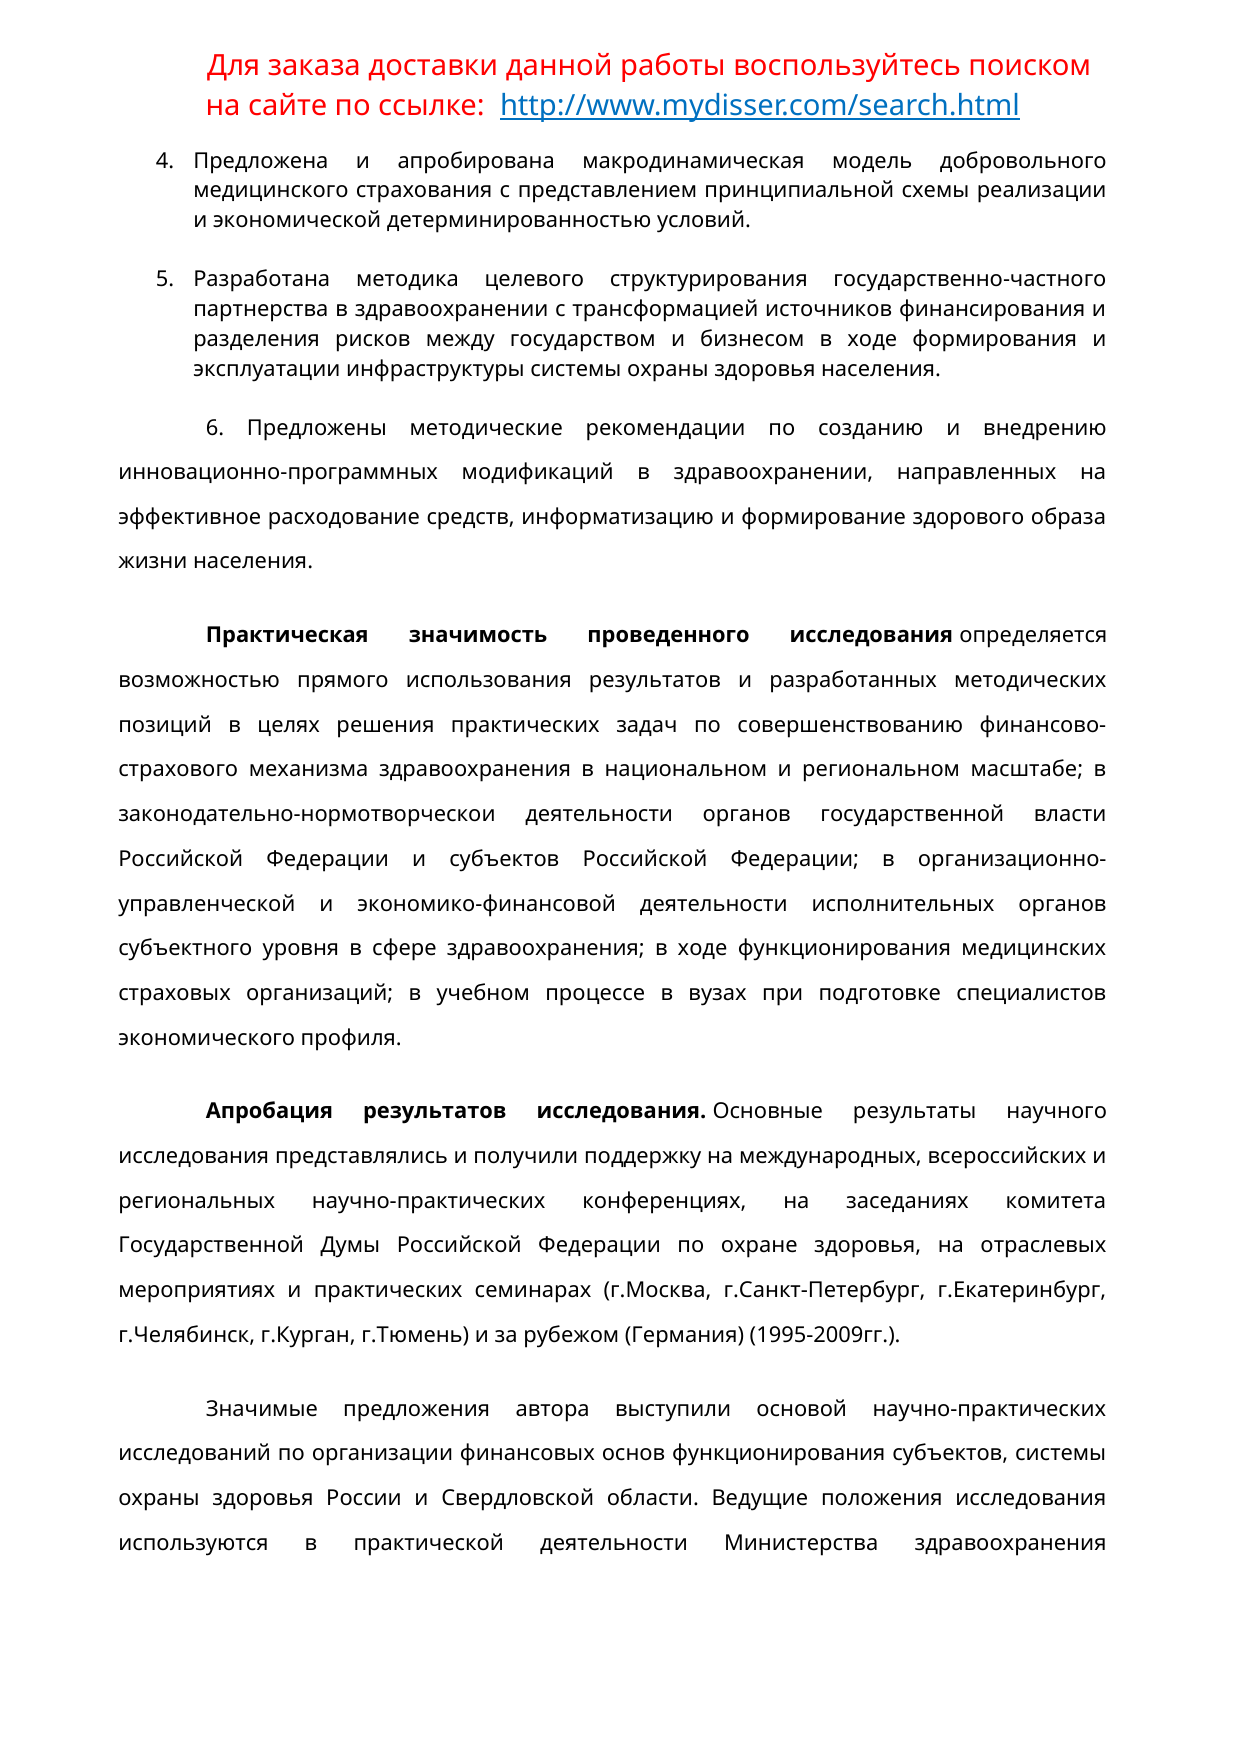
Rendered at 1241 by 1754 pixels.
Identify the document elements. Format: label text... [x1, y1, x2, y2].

text Практическая значимость проведенного исследования определяется возможностью прямого использования результатов и разработанных методических позиций в целях решения практических задач по совершенствованию финансово-страхового механизма здравоохранения в национальном и региональном масштабе; в законодательно-нормотворческои деятельности органов государственной власти Российской Федерации и субъектов Российской Федерации; в организационно-управленческой и экономико-финансовой деятельности исполнительных органов субъектного уровня в сфере здравоохранения; в ходе функционирования медицинских страховых организаций; в учебном процессе в вузах при подготовке специалистов экономического профиля. [118, 619, 1107, 1051]
text Апробация результатов исследования. Основные результаты научного исследования представлялись и получили поддержку на международных, всероссийских и региональных научно-практических конференциях, на заседаниях комитета Государственной Думы Российской Федерации по охране здоровья, на отраслевых мероприятиях и практических семинарах (г.Москва, г.Санкт-Петербург, г.Екатеринбург, г.Челябинск, г.Курган, г.Тюмень) и за рубежом (Германия) (1995-2009гг.). [118, 1095, 1107, 1349]
text 6. Предложены методические рекомендации по созданию и внедрению инновационно-программных модификаций в здравоохранении, направленных на эффективное расходование средств, информатизацию и формирование здорового образа жизни населения. [118, 411, 1107, 575]
list Разработана методика целевого структурирования государственно-частного партнерства в здравоохранении с трансформацией источников финансирования и разделения рисков между государством и бизнесом в ходе формирования и эксплуатации инфраструктуры системы охраны здоровья населения. [156, 263, 1107, 382]
list Предложена и апробирована макродинамическая модель добровольного медицинского страхования с представлением принципиальной схемы реализации и экономической детерминированностью условий. [156, 144, 1107, 234]
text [118, 1393, 1107, 1557]
